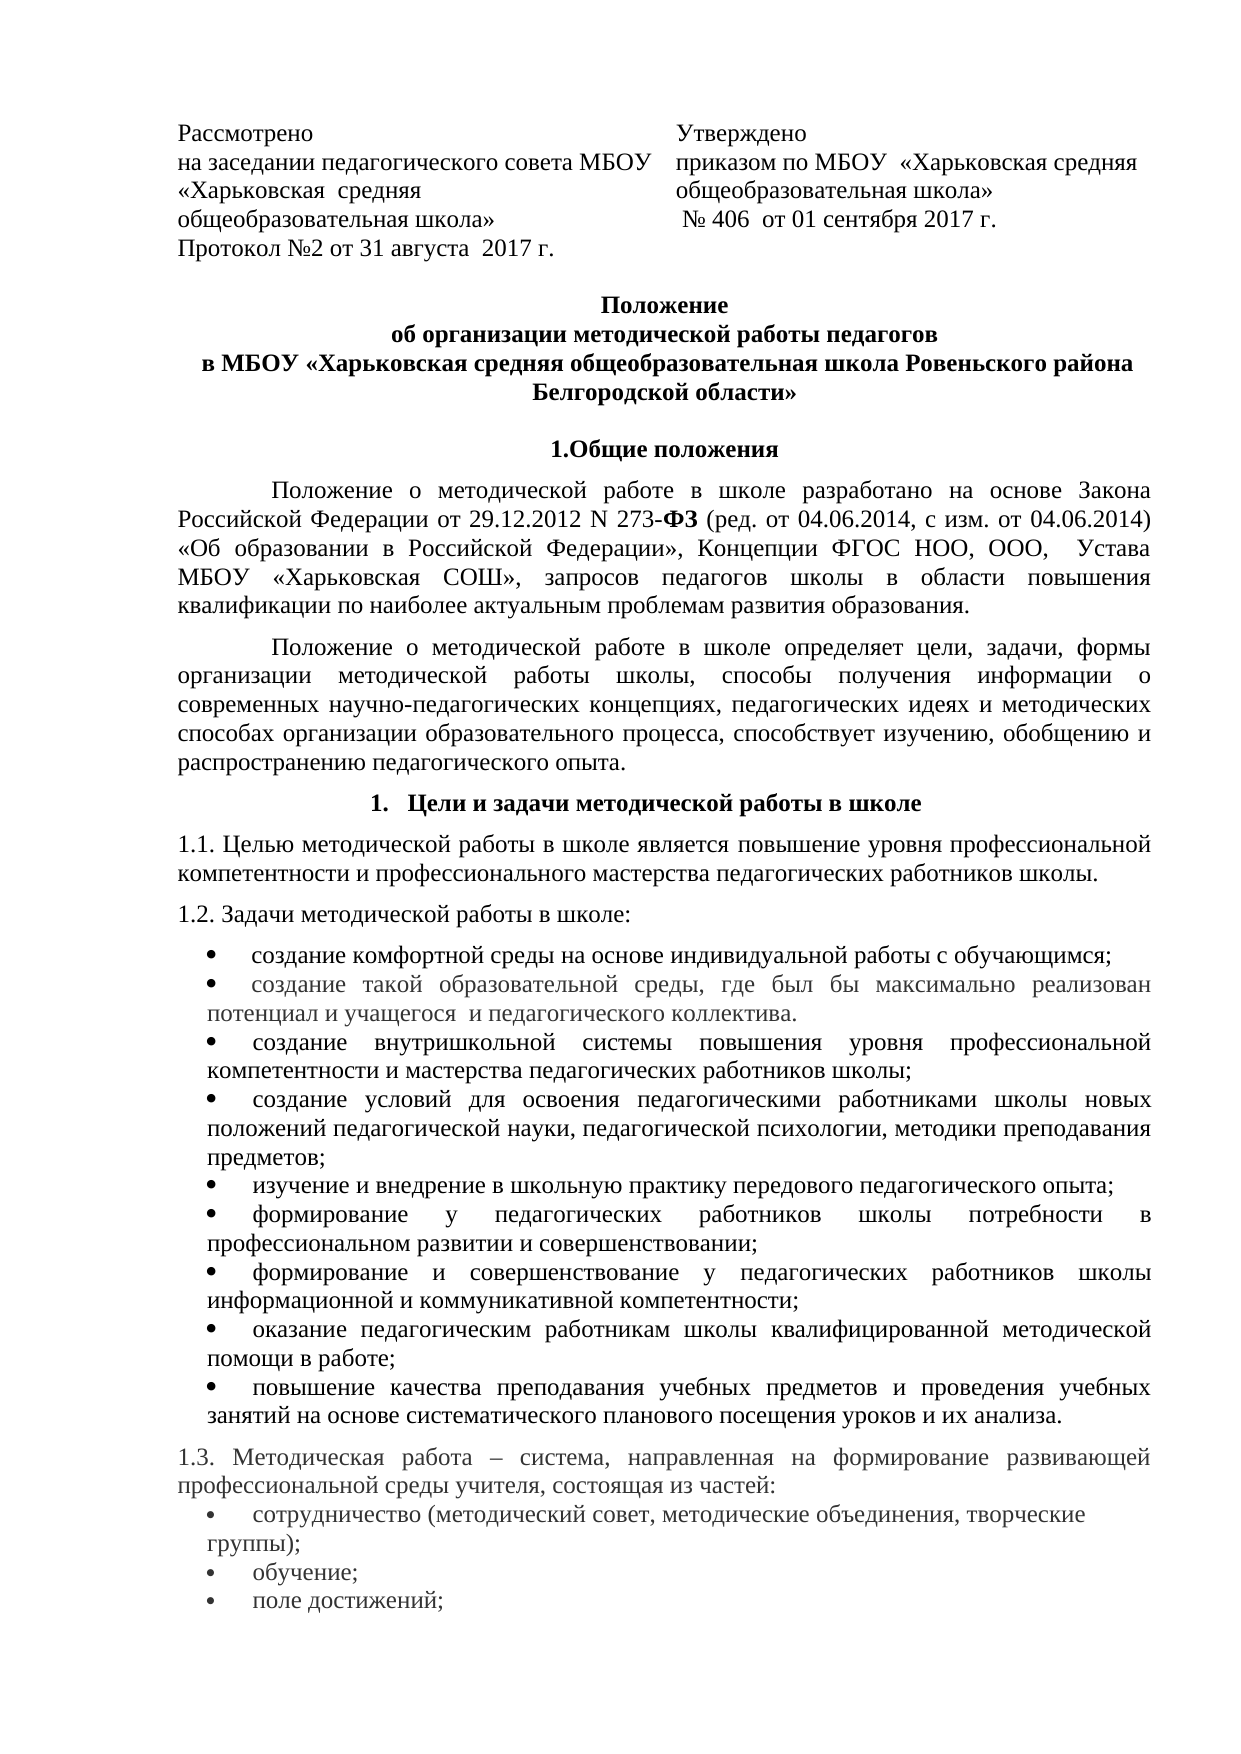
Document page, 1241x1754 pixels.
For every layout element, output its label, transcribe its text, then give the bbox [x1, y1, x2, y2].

text 1.Общие положения [177, 434, 1152, 463]
list поле достижений; [207, 1586, 1152, 1614]
list формирование у педагогических работников школы потребности в профессиональном развитии и совершенствовании; [207, 1199, 1152, 1257]
list создание внутришкольной системы повышения уровня профессиональной компетентности и мастерства педагогических работников школы; [207, 1027, 1152, 1084]
list создание комфортной среды на основе индивидуальной работы с обучающимся; [207, 941, 1152, 969]
text Положение о методической работе в школе определяет цели, задачи, формы организации методической работы школы, способы получения информации о современных научно-педагогических концепциях, педагогических идеях и методических способах организации образовательного процесса, способствует изучению, обобщению и распространению педагогического опыта. [177, 632, 1152, 776]
list Цели и задачи методической работы в школе [140, 788, 1152, 817]
text Положение [177, 291, 1152, 319]
text 1.1. Целью методической работы в школе является повышение уровня профессиональной компетентности и профессионального мастерства педагогических работников школы. [177, 829, 1152, 887]
list обучение; [207, 1557, 1152, 1586]
list оказание педагогическим работникам школы квалифицированной методической помощи в работе; [207, 1314, 1152, 1372]
text Положение о методической работе в школе разработано на основе Закона Российской Федерации от 29.12.2012 N 273-ФЗ (ред. от 04.06.2014, с изм. от 04.06.2014) «Об образовании в Российской Федерации», Концепции ФГОС НОО, ООО, Устава МБОУ «Харьковская СОШ», запросов педагогов школы в области повышения квалификации по наиболее актуальным проблемам развития образования. [177, 476, 1152, 619]
text об организации методической работы педагогов [177, 319, 1152, 348]
text 1.2. Задачи методической работы в школе: [177, 899, 1152, 928]
table_header Рассмотрено на заседании педагогического совета МБОУ «Харьковская средняя общеобразовательная школа» Протокол №2 от 31 августа 2017 г. [166, 118, 664, 291]
list повышение качества преподавания учебных предметов и проведения учебных занятий на основе систематического планового посещения уроков и их анализа. [207, 1372, 1152, 1429]
list изучение и внедрение в школьную практику передового педагогического опыта; [207, 1171, 1152, 1199]
text 1.3. Методическая работа – система, направленная на формирование развивающей профессиональной среды учителя, состоящая из частей: [177, 1442, 1152, 1499]
list создание такой образовательной среды, где был бы максимально реализован потенциал и учащегося и педагогического коллектива. [207, 969, 1152, 1027]
list сотрудничество (методический совет, методические объединения, творческие группы); [207, 1499, 1152, 1557]
list формирование и совершенствование у педагогических работников школы информационной и коммуникативной компетентности; [207, 1257, 1152, 1314]
table_header Утверждено приказом по МБОУ «Харьковская средняя общеобразовательная школа» № 406 от 01 сентября 2017 г. [664, 118, 1163, 291]
list создание условий для освоения педагогическими работниками школы новых положений педагогической науки, педагогической психологии, методики преподавания предметов; [207, 1084, 1152, 1171]
text в МБОУ «Харьковская средняя общеобразовательная школа Ровеньского района Белгородской области» [177, 348, 1152, 406]
